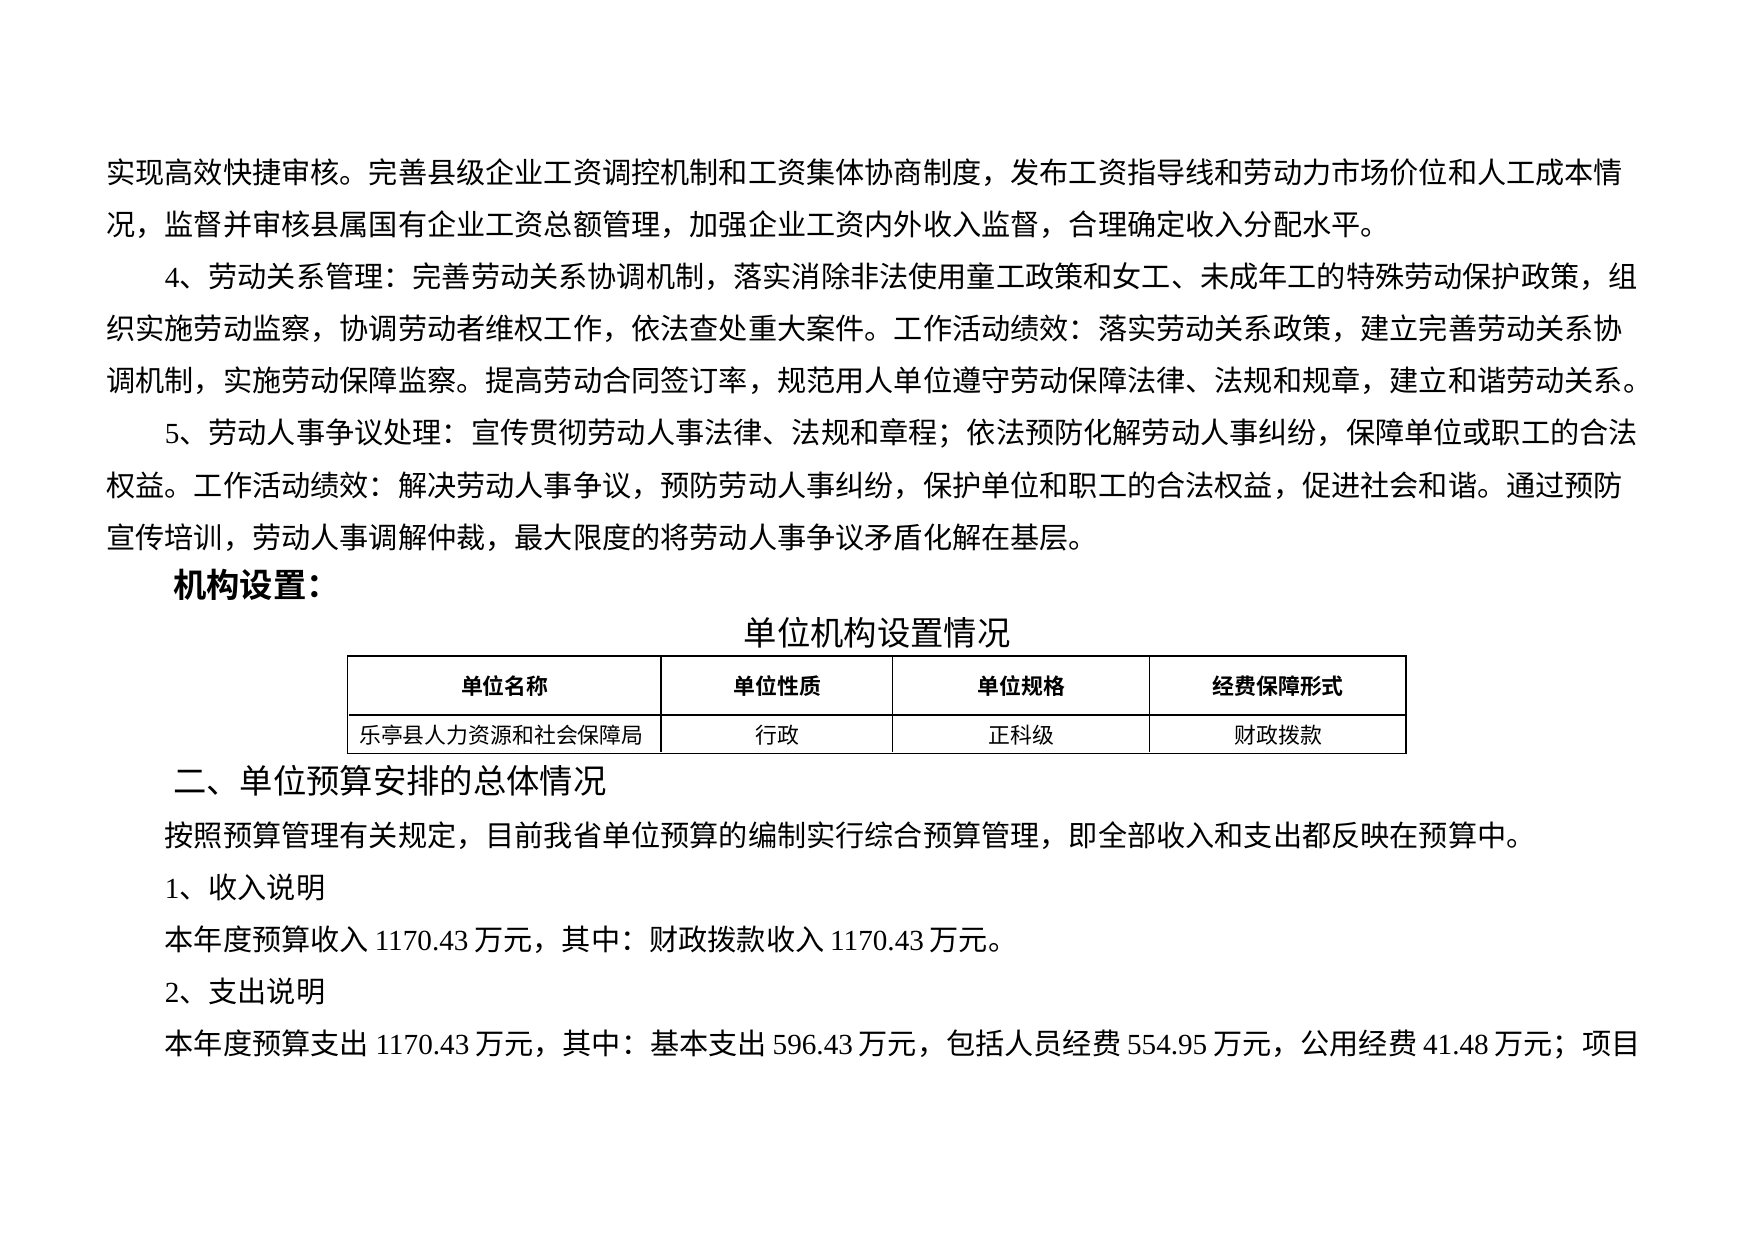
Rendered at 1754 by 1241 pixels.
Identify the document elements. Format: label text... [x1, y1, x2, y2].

list 支出说明 [106, 961, 1648, 1013]
text 5、劳动人事争议处理：宣传贯彻劳动人事法律、法规和章程；依法预防化解劳动人事纠纷，保障单位或职工的合法权益。工作活动绩效：解决劳动人事争议，预防劳动人事纠纷，保护单位和职工的合法权益，促进社会和谐。通过预防宣传培训，劳动人事调解仲裁，最大限度的将劳动人事争议矛盾化解在基层。 [106, 402, 1648, 558]
table_header 经费保障形式 [1150, 657, 1405, 714]
table_header 单位性质 [662, 657, 892, 714]
text 4、劳动关系管理：完善劳动关系协调机制，落实消除非法使用童工政策和女工、未成年工的特殊劳动保护政策，组织实施劳动监察，协调劳动者维权工作，依法查处重大案件。工作活动绩效：落实劳动关系政策，建立完善劳动关系协调机制，实施劳动保障监察。提高劳动合同签订率，规范用人单位遵守劳动保障法律、法规和规章，建立和谐劳动关系。 [106, 246, 1648, 402]
table_cell 财政拨款 [1150, 716, 1405, 752]
text 按照预算管理有关规定，目前我省单位预算的编制实行综合预算管理，即全部收入和支出都反映在预算中。 [106, 804, 1648, 856]
table_cell 乐亭县人力资源和社会保障局 [348, 715, 660, 752]
table_cell 行政 [662, 716, 892, 752]
list 收入说明 [106, 856, 1648, 908]
table_cell 正科级 [893, 716, 1149, 752]
table_header 单位规格 [893, 657, 1149, 714]
text 本年度预算收入1170.43万元，其中：财政拨款收入1170.43万元。 [106, 908, 1648, 961]
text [106, 142, 1648, 246]
text 二、单位预算安排的总体情况 [106, 755, 1648, 803]
table_header 单位名称 [348, 657, 660, 714]
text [106, 1013, 1648, 1065]
text 机构设置： [106, 558, 1648, 607]
text 单位机构设置情况 [106, 607, 1648, 655]
